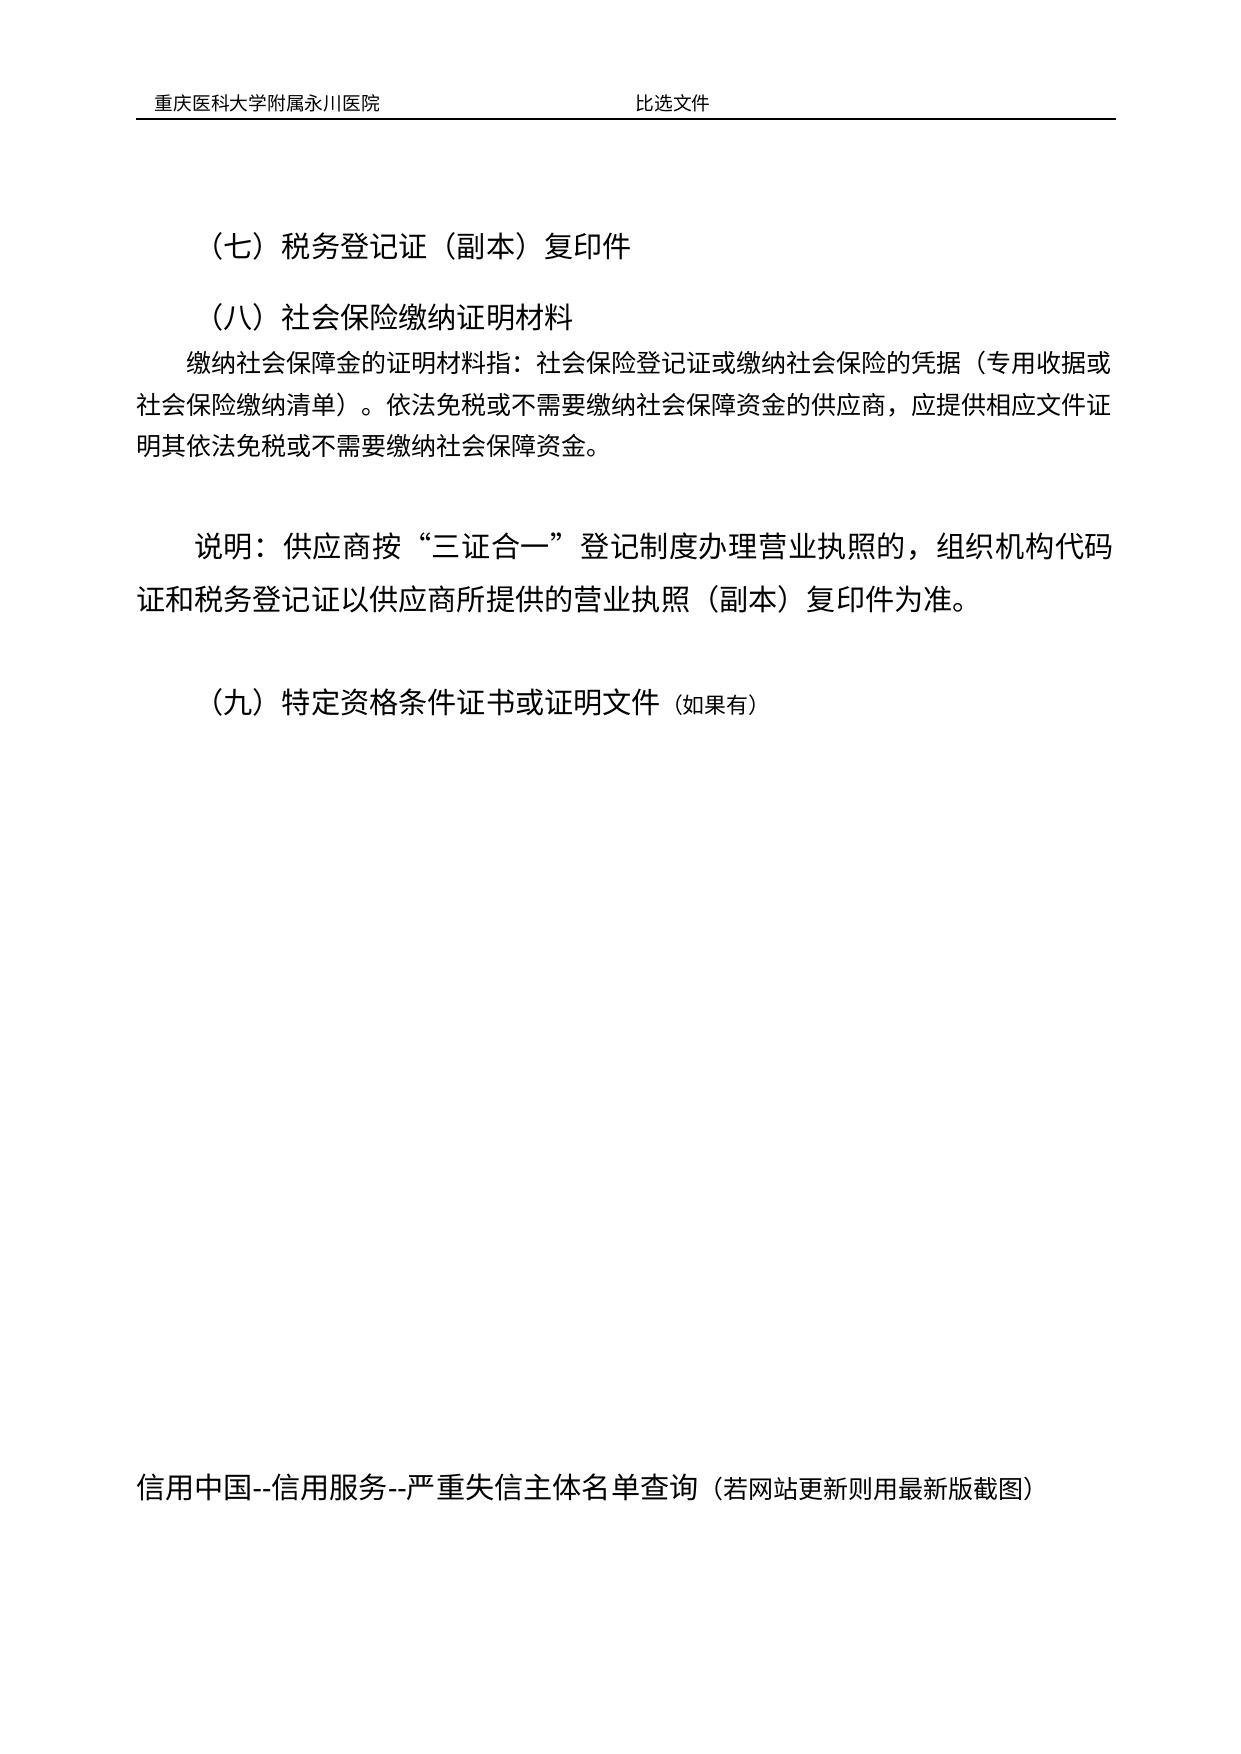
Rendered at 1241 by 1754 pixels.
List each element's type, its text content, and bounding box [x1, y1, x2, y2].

text 缴纳社会保障金的证明材料指：社会保险登记证或缴纳社会保险的凭据（专用收据或社会保险缴纳清单）。依法免税或不需要缴纳社会保障资金的供应商，应提供相应文件证明其依法免税或不需要缴纳社会保障资金。 [136, 339, 1116, 464]
text （七）税务登记证（副本）复印件 [136, 224, 1116, 266]
text 信用中国--信用服务--严重失信主体名单查询（若网站更新则用最新版截图） [136, 1465, 1116, 1507]
text （八）社会保险缴纳证明材料 [136, 287, 1116, 339]
text （九）特定资格条件证书或证明文件（如果有） [136, 680, 1116, 722]
text 说明：供应商按“三证合一”登记制度办理营业执照的，组织机构代码证和税务登记证以供应商所提供的营业执照（副本）复印件为准。 [136, 516, 1116, 620]
